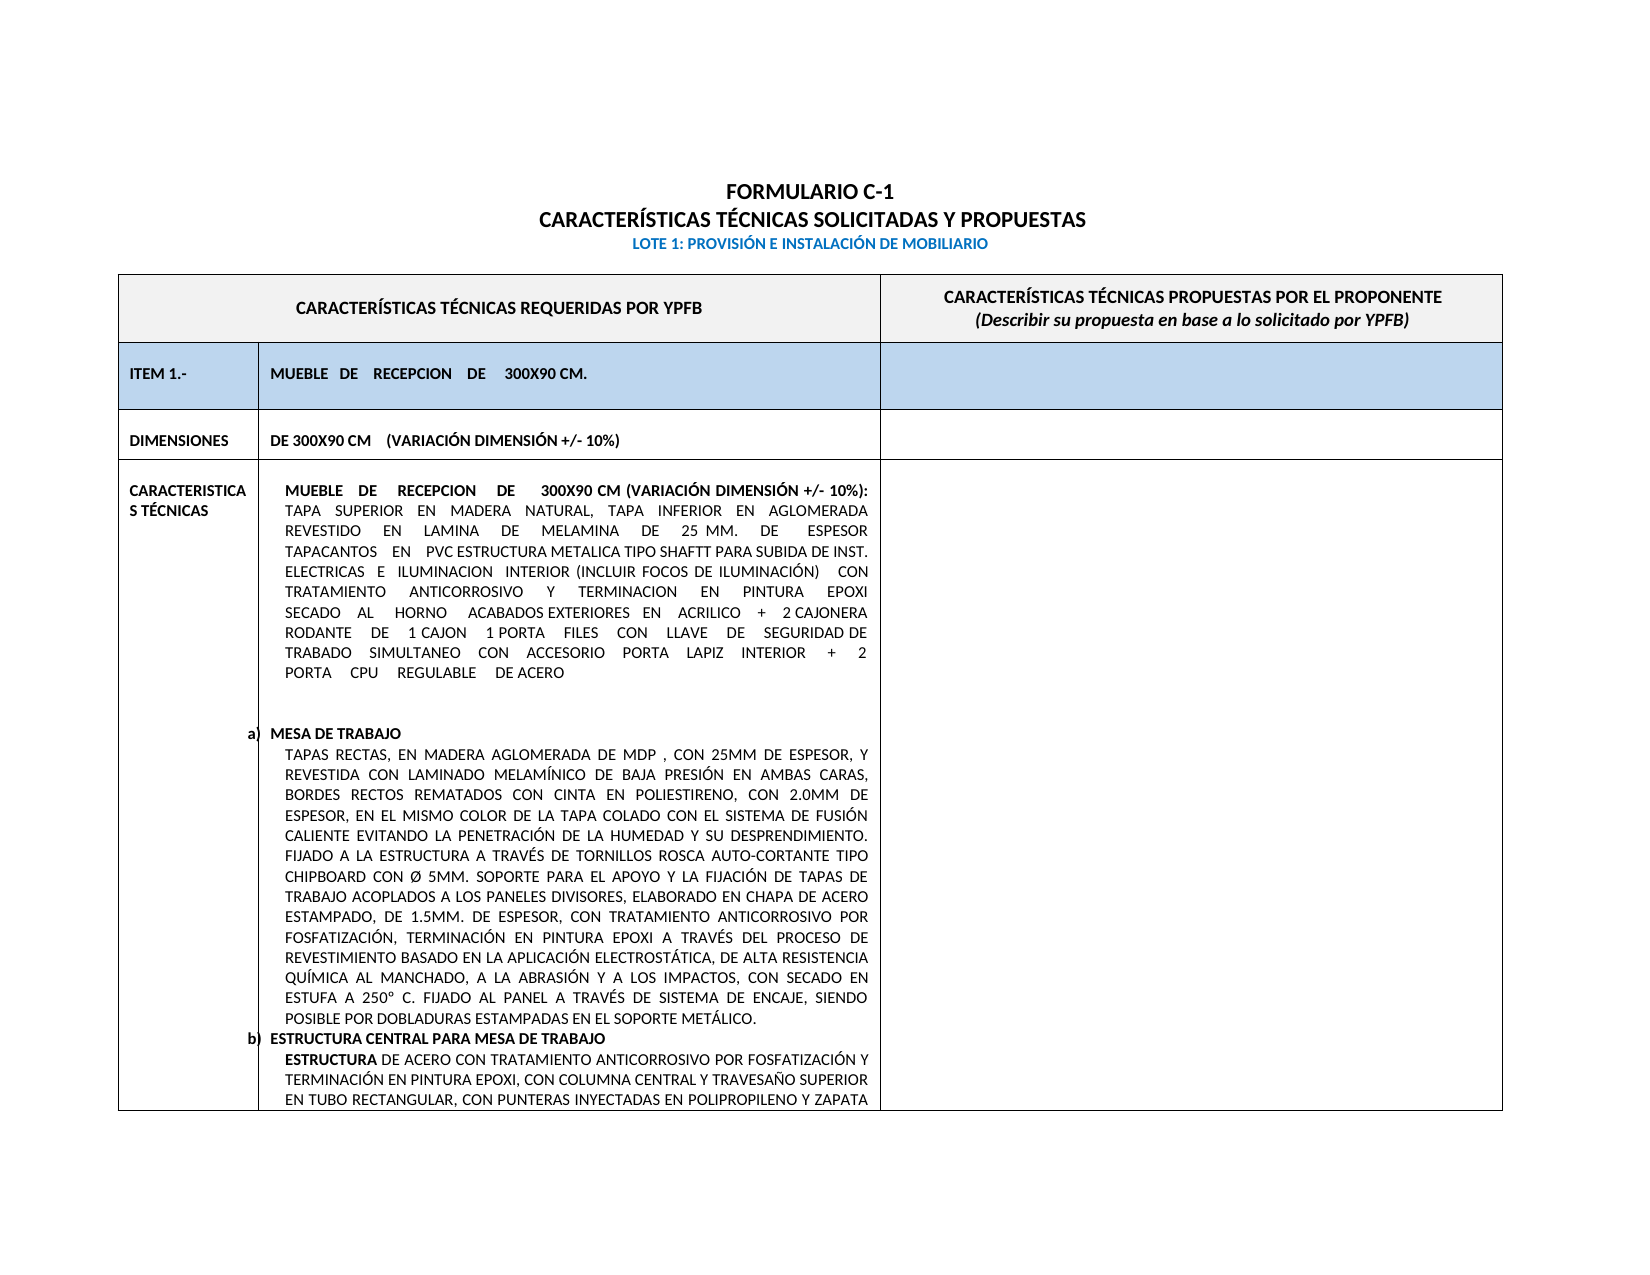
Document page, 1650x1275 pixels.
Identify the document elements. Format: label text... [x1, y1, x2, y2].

table_cell ITEM 1.- [119, 343, 258, 409]
table_cell DIMENSIONES [119, 410, 258, 459]
table_header CARACTERÍSTICAS TÉCNICAS REQUERIDAS POR YPFB [119, 275, 880, 342]
table_cell [881, 460, 1502, 1110]
table_cell DE 300X90 CM (VARIACIÓN DIMENSIÓN +/- 10%) [259, 410, 880, 459]
text LOTE 1: PROVISIÓN E INSTALACIÓN DE MOBILIARIO [118, 233, 1502, 253]
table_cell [119, 460, 258, 1110]
text CARACTERÍSTICAS TÉCNICAS SOLICITADAS Y PROPUESTAS [118, 205, 1502, 233]
table_cell [881, 410, 1502, 459]
table_cell MUEBLE DE RECEPCION DE 300X90 CM. [259, 343, 880, 409]
table_cell [881, 343, 1502, 409]
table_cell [259, 460, 880, 1110]
text FORMULARIO C-1 [118, 177, 1502, 205]
table_header CARACTERÍSTICAS TÉCNICAS PROPUESTAS POR EL PROPONENTE (Describir su propuesta en base a lo solicitado por YPFB) [881, 275, 1502, 342]
